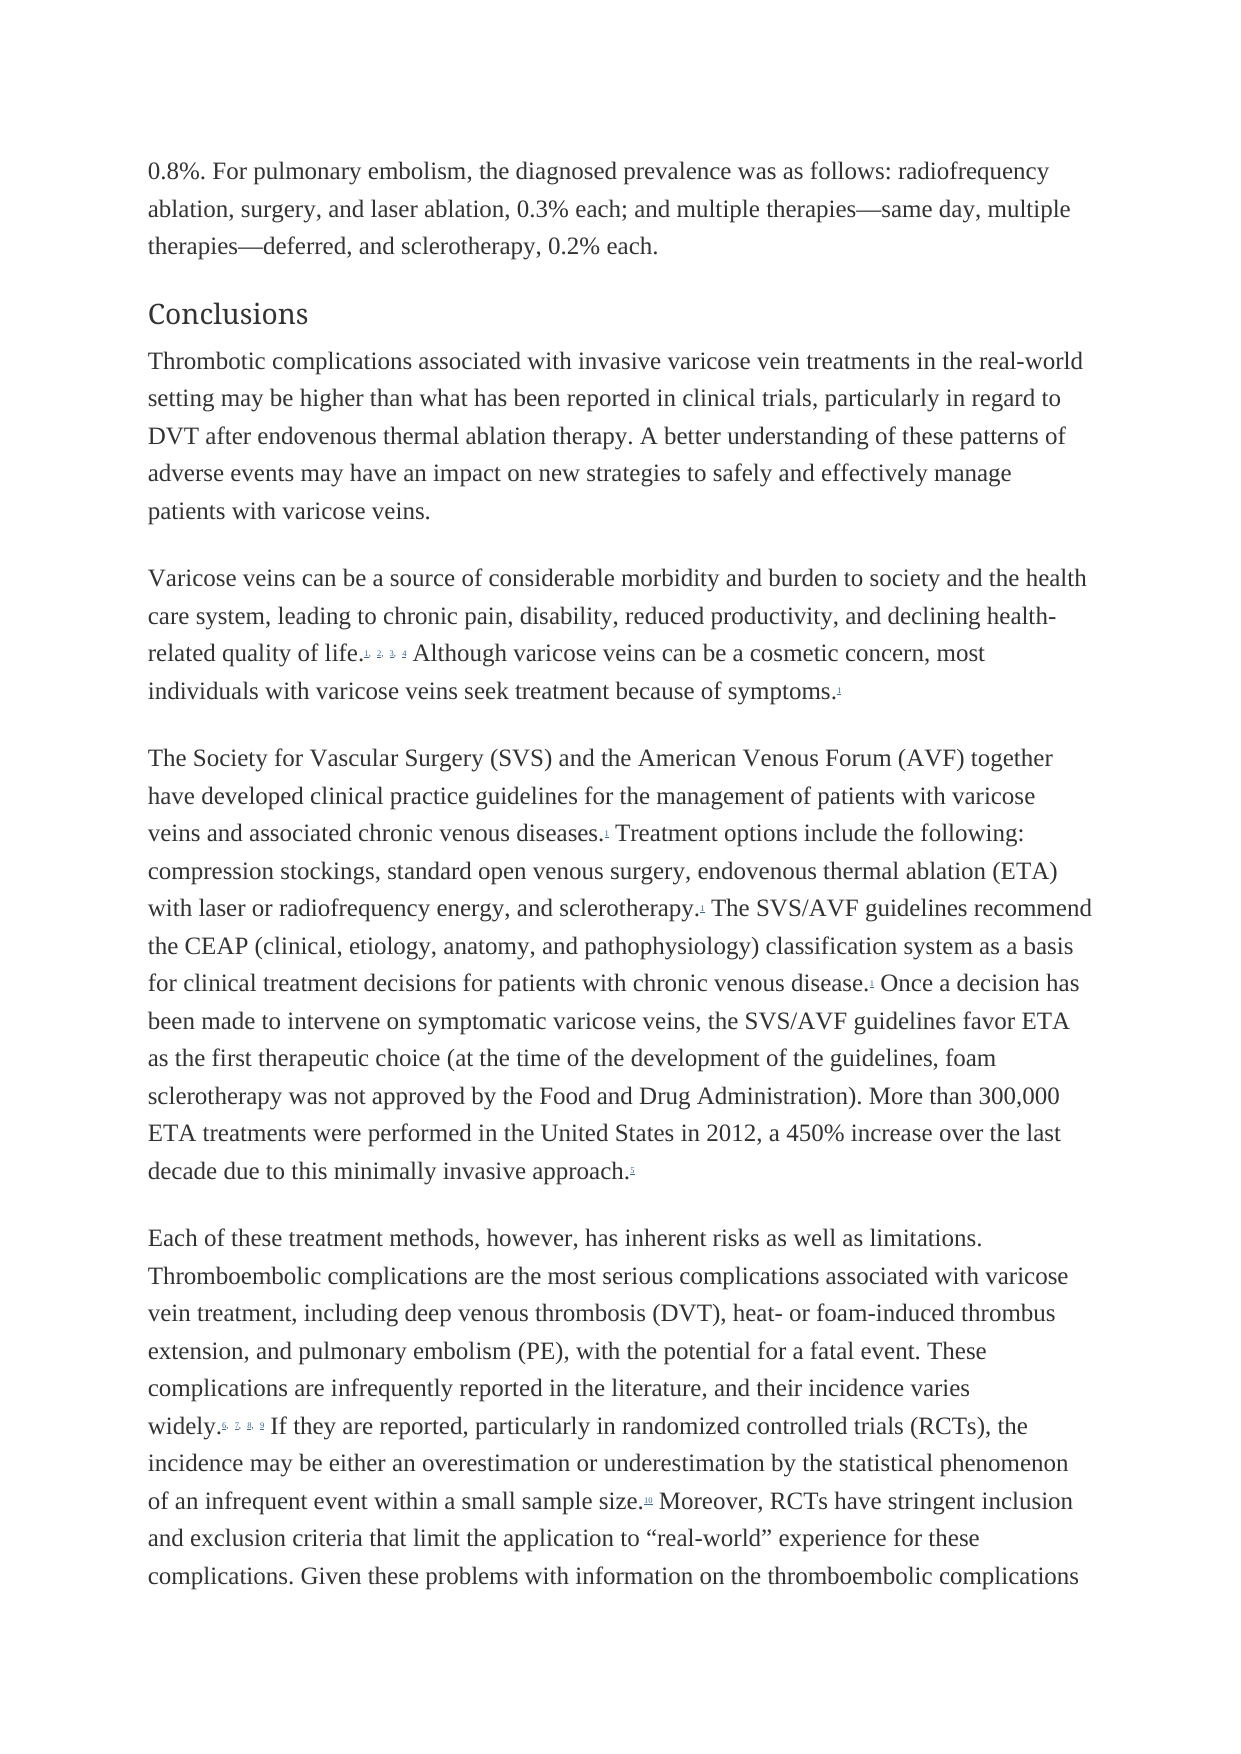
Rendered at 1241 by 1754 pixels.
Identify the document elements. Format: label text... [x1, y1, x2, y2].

text Varicose veins can be a source of considerable morbidity and burden to society and the health care system, leading to chronic pain, disability, reduced productivity, and declining health-related quality of life.1, 2, 3, 4 Although varicose veins can be a cosmetic concern, most individuals with varicose veins seek treatment because of symptoms.1 [148, 554, 1093, 704]
text Conclusions [148, 290, 1093, 332]
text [148, 1214, 1093, 1589]
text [148, 148, 1093, 260]
text Thrombotic complications associated with invasive varicose vein treatments in the real-world setting may be higher than what has been reported in clinical trials, particularly in regard to DVT after endovenous thermal ablation therapy. A better understanding of these patterns of adverse events may have an impact on new strategies to safely and effectively manage patients with varicose veins. [148, 337, 1093, 524]
text The Society for Vascular Surgery (SVS) and the American Venous Forum (AVF) together have developed clinical practice guidelines for the management of patients with varicose veins and associated chronic venous diseases.1 Treatment options include the following: compression stockings, standard open venous surgery, endovenous thermal ablation (ETA) with laser or radiofrequency energy, and sclerotherapy.1 The SVS/AVF guidelines recommend the CEAP (clinical, etiology, anatomy, and pathophysiology) classification system as a basis for clinical treatment decisions for patients with chronic venous disease.1 Once a decision has been made to intervene on symptomatic varicose veins, the SVS/AVF guidelines favor ETA as the first therapeutic choice (at the time of the development of the guidelines, foam sclerotherapy was not approved by the Food and Drug Administration). More than 300,000 ETA treatments were performed in the United States in 2012, a 450% increase over the last decade due to this minimally invasive approach.5 [148, 734, 1093, 1184]
